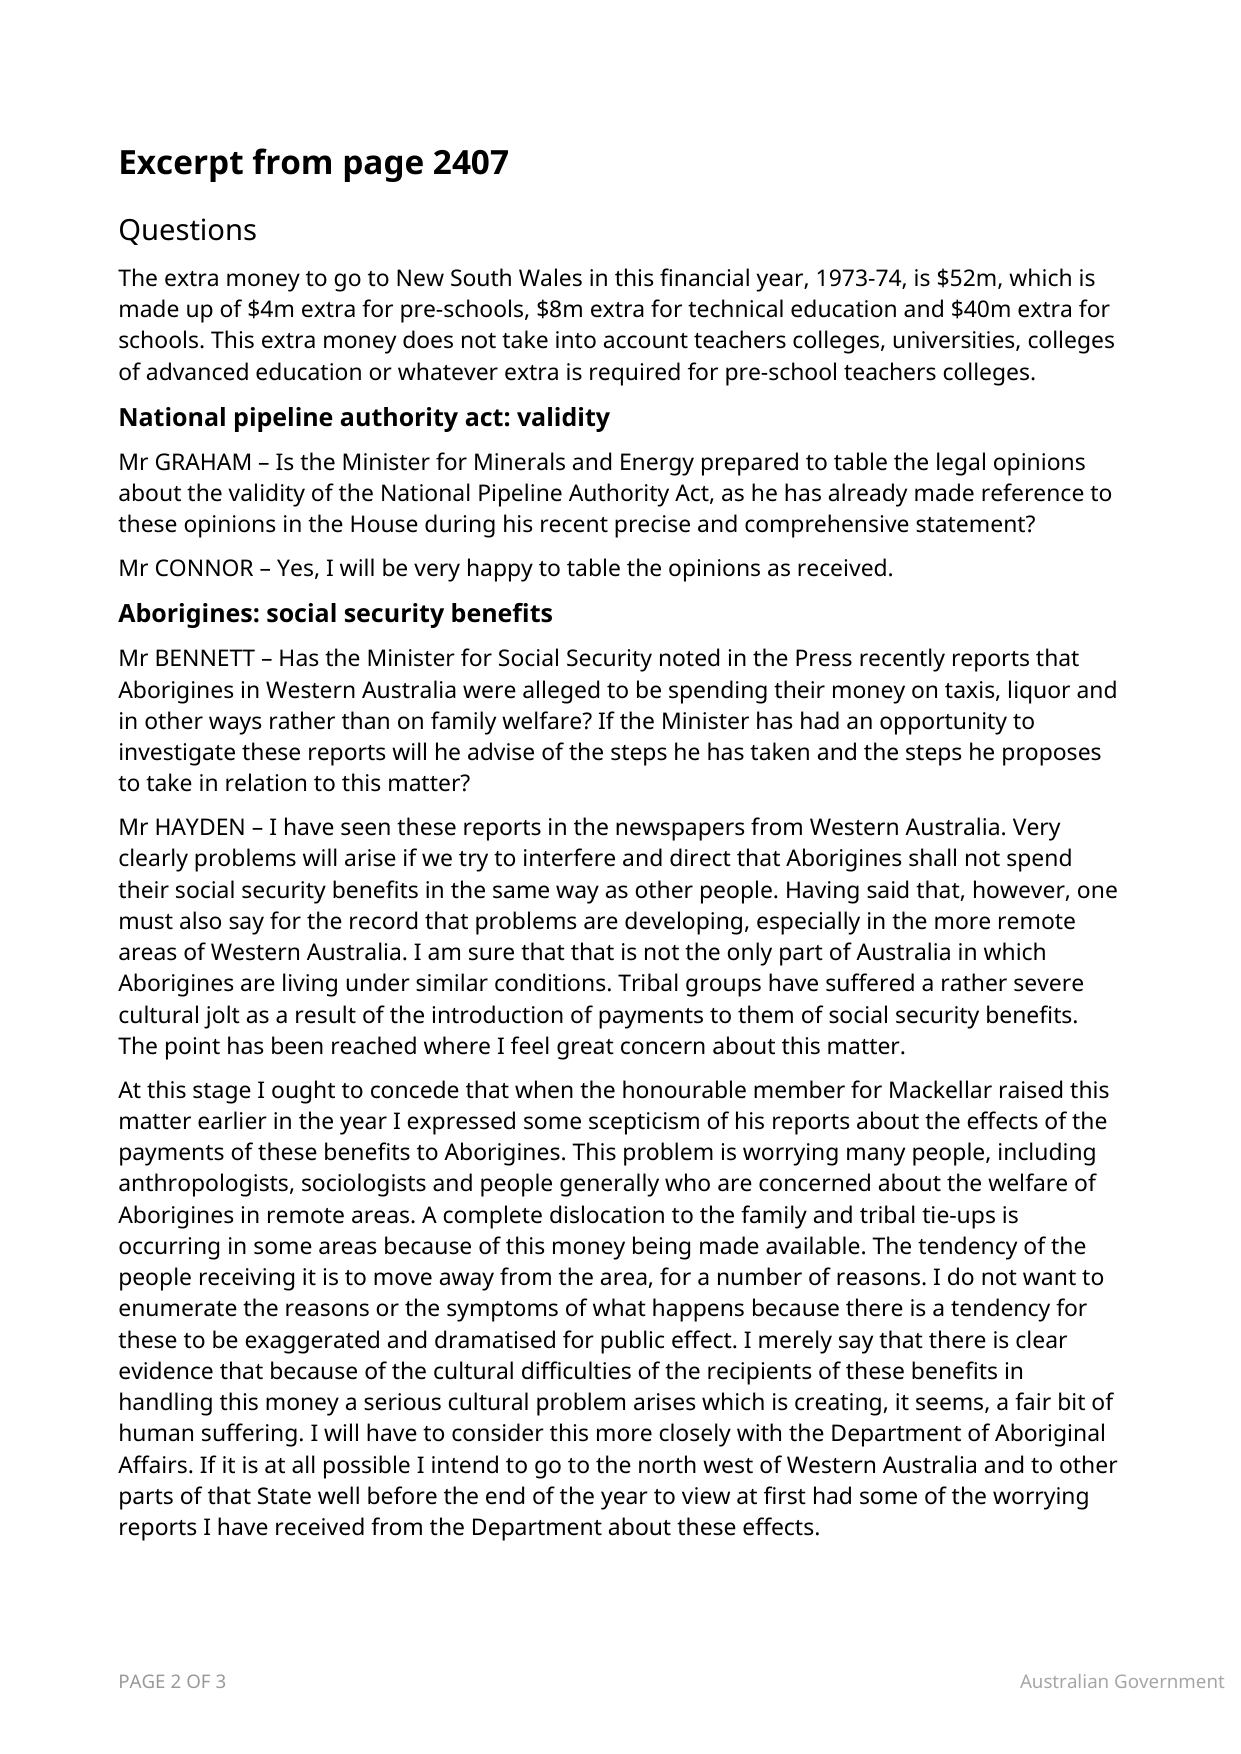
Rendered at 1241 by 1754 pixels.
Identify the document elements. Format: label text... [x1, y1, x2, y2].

subtitle Aborigines: social security benefits [118, 596, 1122, 630]
text Mr HAYDEN – I have seen these reports in the newspapers from Western Australia. Very clearly problems will arise if we try to interfere and direct that Aborigines shall not spend their social security benefits in the same way as other people. Having said that, however, one must also say for the record that problems are developing, especially in the more remote areas of Western Australia. I am sure that that is not the only part of Australia in which Aborigines are living under similar conditions. Tribal groups have suffered a rather severe cultural jolt as a result of the introduction of payments to them of social security benefits. The point has been reached where I feel great concern about this matter. [118, 811, 1122, 1061]
text The extra money to go to New South Wales in this financial year, 1973-74, is $52m, which is made up of $4m extra for pre-schools, $8m extra for technical education and $40m extra for schools. This extra money does not take into account teachers colleges, universities, colleges of advanced education or whatever extra is required for pre-school teachers colleges. [118, 262, 1122, 387]
subtitle Excerpt from page 2407 [118, 139, 1122, 184]
subtitle National pipeline authority act: validity [118, 399, 1122, 433]
text At this stage I ought to concede that when the honourable member for Mackellar raised this matter earlier in the year I expressed some scepticism of his reports about the effects of the payments of these benefits to Aborigines. This problem is worrying many people, including anthropologists, sociologists and people generally who are concerned about the welfare of Aborigines in remote areas. A complete dislocation to the family and tribal tie-ups is occurring in some areas because of this money being made available. The tendency of the people receiving it is to move away from the area, for a number of reasons. I do not want to enumerate the reasons or the symptoms of what happens because there is a tendency for these to be exaggerated and dramatised for public effect. I merely say that there is clear evidence that because of the cultural difficulties of the recipients of these benefits in handling this money a serious cultural problem arises which is creating, it seems, a fair bit of human suffering. I will have to consider this more closely with the Department of Aboriginal Affairs. If it is at all possible I intend to go to the north west of Western Australia and to other parts of that State well before the end of the year to view at first had some of the worrying reports I have received from the Department about these effects. [118, 1074, 1122, 1542]
text Mr GRAHAM – Is the Minister for Minerals and Energy prepared to table the legal opinions about the validity of the National Pipeline Authority Act, as he has already made reference to these opinions in the House during his recent precise and comprehensive statement? [118, 446, 1122, 539]
subtitle Questions [118, 209, 1122, 249]
text Mr BENNETT – Has the Minister for Social Security noted in the Press recently reports that Aborigines in Western Australia were alleged to be spending their money on taxis, liquor and in other ways rather than on family welfare? If the Minister has had an opportunity to investigate these reports will he advise of the steps he has taken and the steps he proposes to take in relation to this matter? [118, 642, 1122, 799]
text Mr CONNOR – Yes, I will be very happy to table the opinions as received. [118, 552, 1122, 583]
